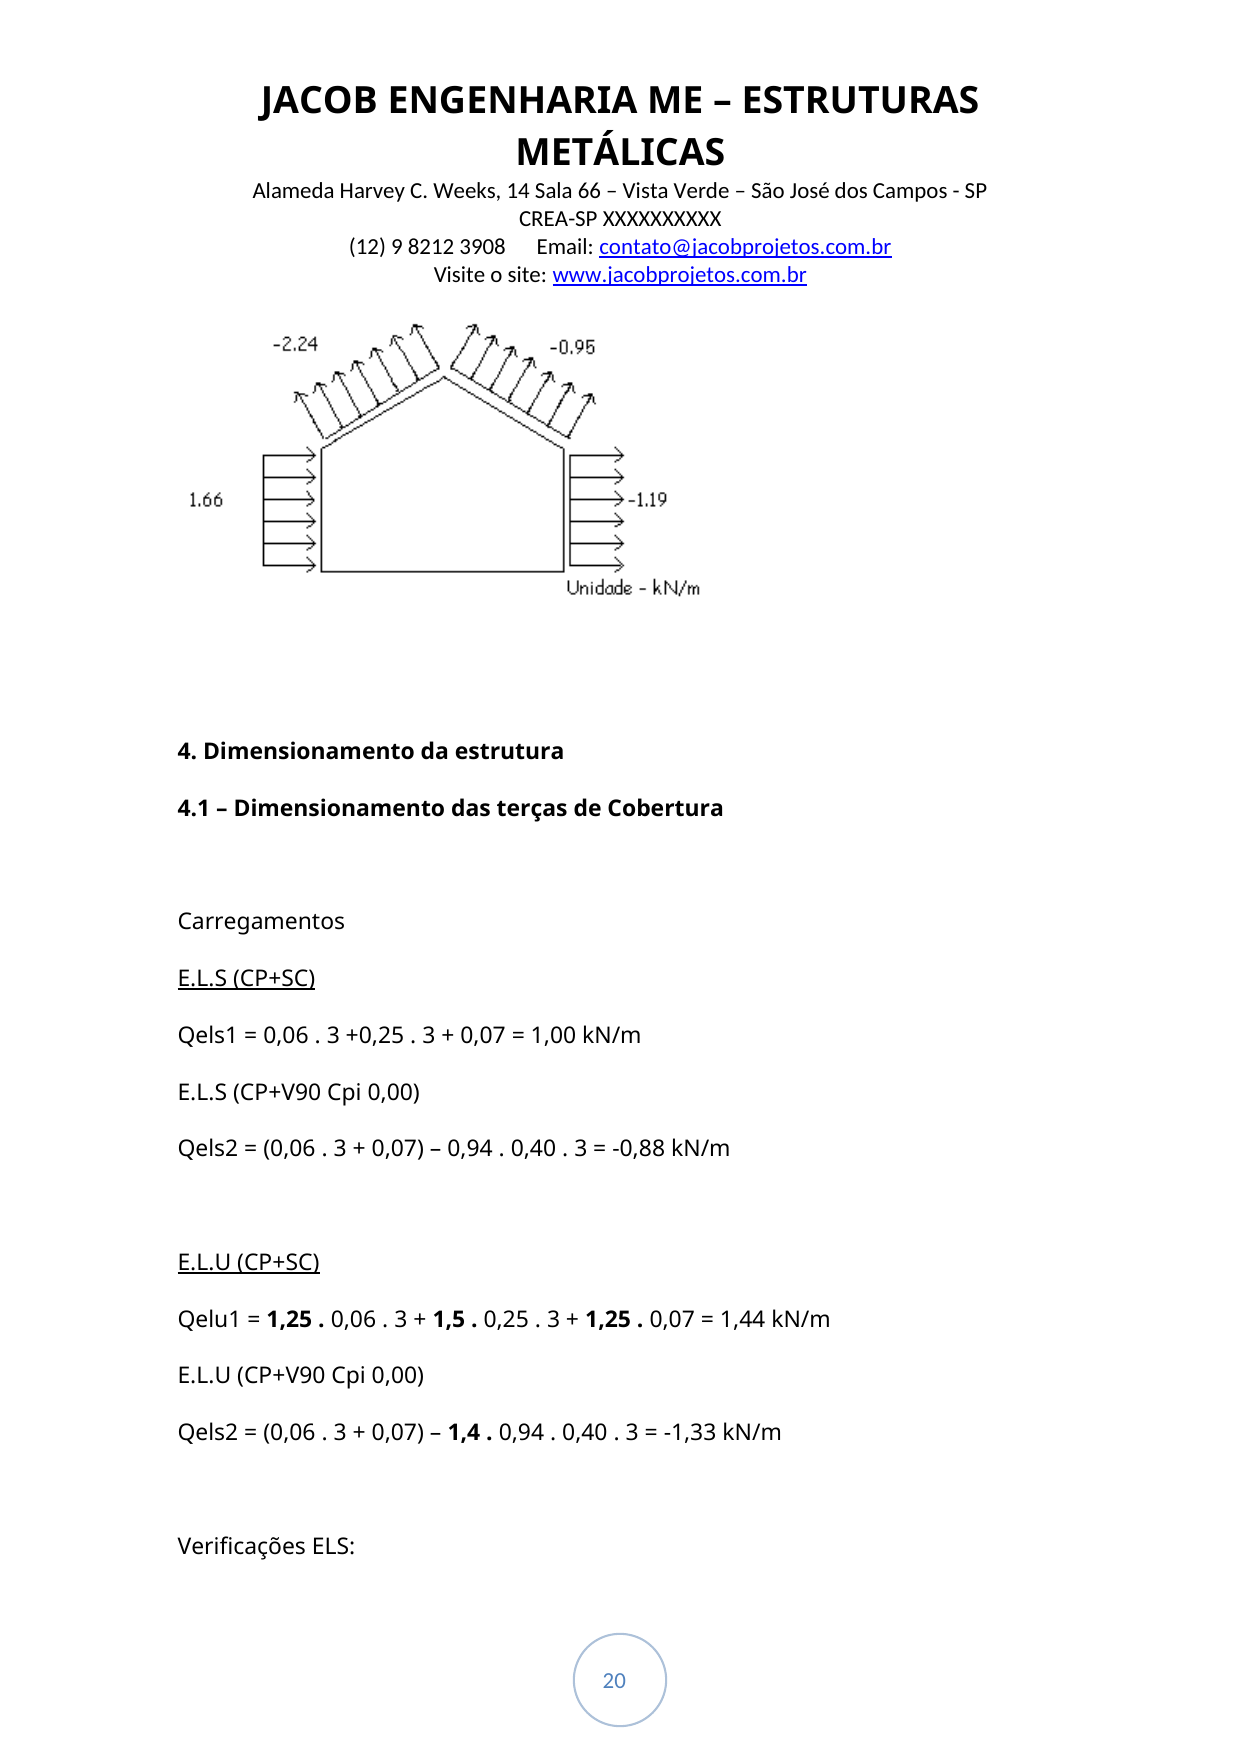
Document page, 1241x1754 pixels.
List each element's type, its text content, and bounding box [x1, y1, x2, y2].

text Qels2 = (0,06 . 3 + 0,07) – 1,4 . 0,94 . 0,40 . 3 = -1,33 kN/m [177, 1416, 1063, 1447]
text 4.1 – Dimensionamento das terças de Cobertura [177, 792, 1063, 823]
text Qelu1 = 1,25 . 0,06 . 3 + 1,5 . 0,25 . 3 + 1,25 . 0,07 = 1,44 kN/m [177, 1302, 1063, 1334]
text E.L.S (CP+SC) [177, 962, 1063, 993]
text E.L.S (CP+V90 Cpi 0,00) [177, 1075, 1063, 1107]
text Verificações ELS: [177, 1529, 1063, 1561]
text E.L.U (CP+V90 Cpi 0,00) [177, 1359, 1063, 1391]
text Qels1 = 0,06 . 3 +0,25 . 3 + 0,07 = 1,00 kN/m [177, 1019, 1063, 1050]
text E.L.U (CP+SC) [177, 1246, 1063, 1277]
text Carregamentos [177, 905, 1063, 936]
text 4. Dimensionamento da estrutura [177, 735, 1063, 766]
picture [177, 316, 704, 598]
text Qels2 = (0,06 . 3 + 0,07) – 0,94 . 0,40 . 3 = -0,88 kN/m [177, 1132, 1063, 1163]
